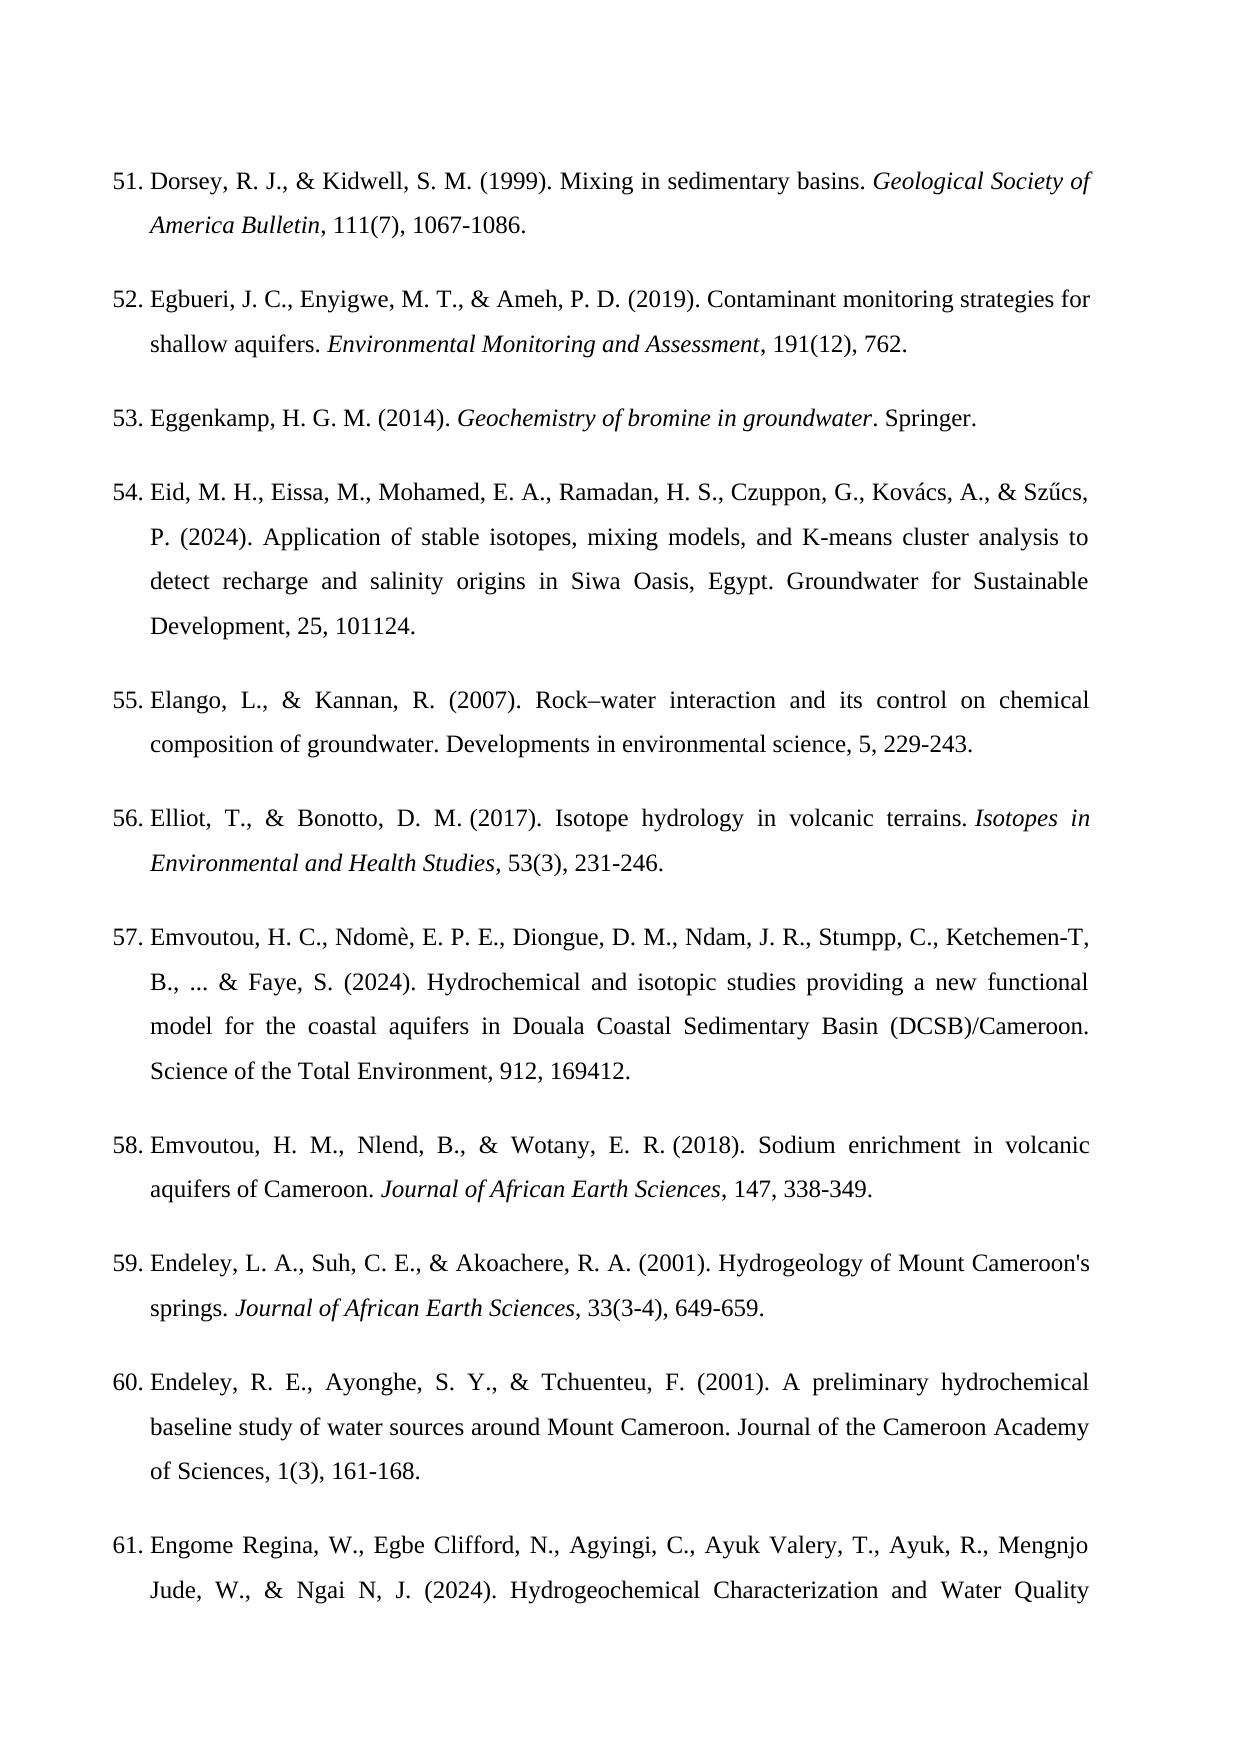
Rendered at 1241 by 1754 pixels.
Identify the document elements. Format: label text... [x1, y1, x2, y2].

list Emvoutou, H. M., Nlend, B., & Wotany, E. R. (2018). Sodium enrichment in volcanic aquifers of Cameroon. Journal of African Earth Sciences, 147, 338-349. [112, 1114, 1090, 1203]
list Elliot, T., & Bonotto, D. M. (2017). Isotope hydrology in volcanic terrains. Isotopes in Environmental and Health Studies, 53(3), 231-246. [112, 787, 1090, 877]
list Eggenkamp, H. G. M. (2014). Geochemistry of bromine in groundwater. Springer. [112, 387, 1090, 432]
list Dorsey, R. J., & Kidwell, S. M. (1999). Mixing in sedimentary basins. Geological Society of America Bulletin, 111(7), 1067-1086. [112, 150, 1090, 239]
list Endeley, R. E., Ayonghe, S. Y., & Tchuenteu, F. (2001). A preliminary hydrochemical baseline study of water sources around Mount Cameroon. Journal of the Cameroon Academy of Sciences, 1(3), 161-168. [112, 1351, 1090, 1485]
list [112, 1514, 1090, 1603]
list Eid, M. H., Eissa, M., Mohamed, E. A., Ramadan, H. S., Czuppon, G., Kovács, A., & Szűcs, P. (2024). Application of stable isotopes, mixing models, and K-means cluster analysis to detect recharge and salinity origins in Siwa Oasis, Egypt. Groundwater for Sustainable Development, 25, 101124. [112, 461, 1090, 640]
list Elango, L., & Kannan, R. (2007). Rock–water interaction and its control on chemical composition of groundwater. Developments in environmental science, 5, 229-243. [112, 669, 1090, 758]
list Emvoutou, H. C., Ndomè, E. P. E., Diongue, D. M., Ndam, J. R., Stumpp, C., Ketchemen-T, B., ... & Faye, S. (2024). Hydrochemical and isotopic studies providing a new functional model for the coastal aquifers in Douala Coastal Sedimentary Basin (DCSB)/Cameroon. Science of the Total Environment, 912, 169412. [112, 906, 1090, 1085]
list Endeley, L. A., Suh, C. E., & Akoachere, R. A. (2001). Hydrogeology of Mount Cameroon's springs. Journal of African Earth Sciences, 33(3-4), 649-659. [112, 1232, 1090, 1322]
list Egbueri, J. C., Enyigwe, M. T., & Ameh, P. D. (2019). Contaminant monitoring strategies for shallow aquifers. Environmental Monitoring and Assessment, 191(12), 762. [112, 268, 1090, 358]
